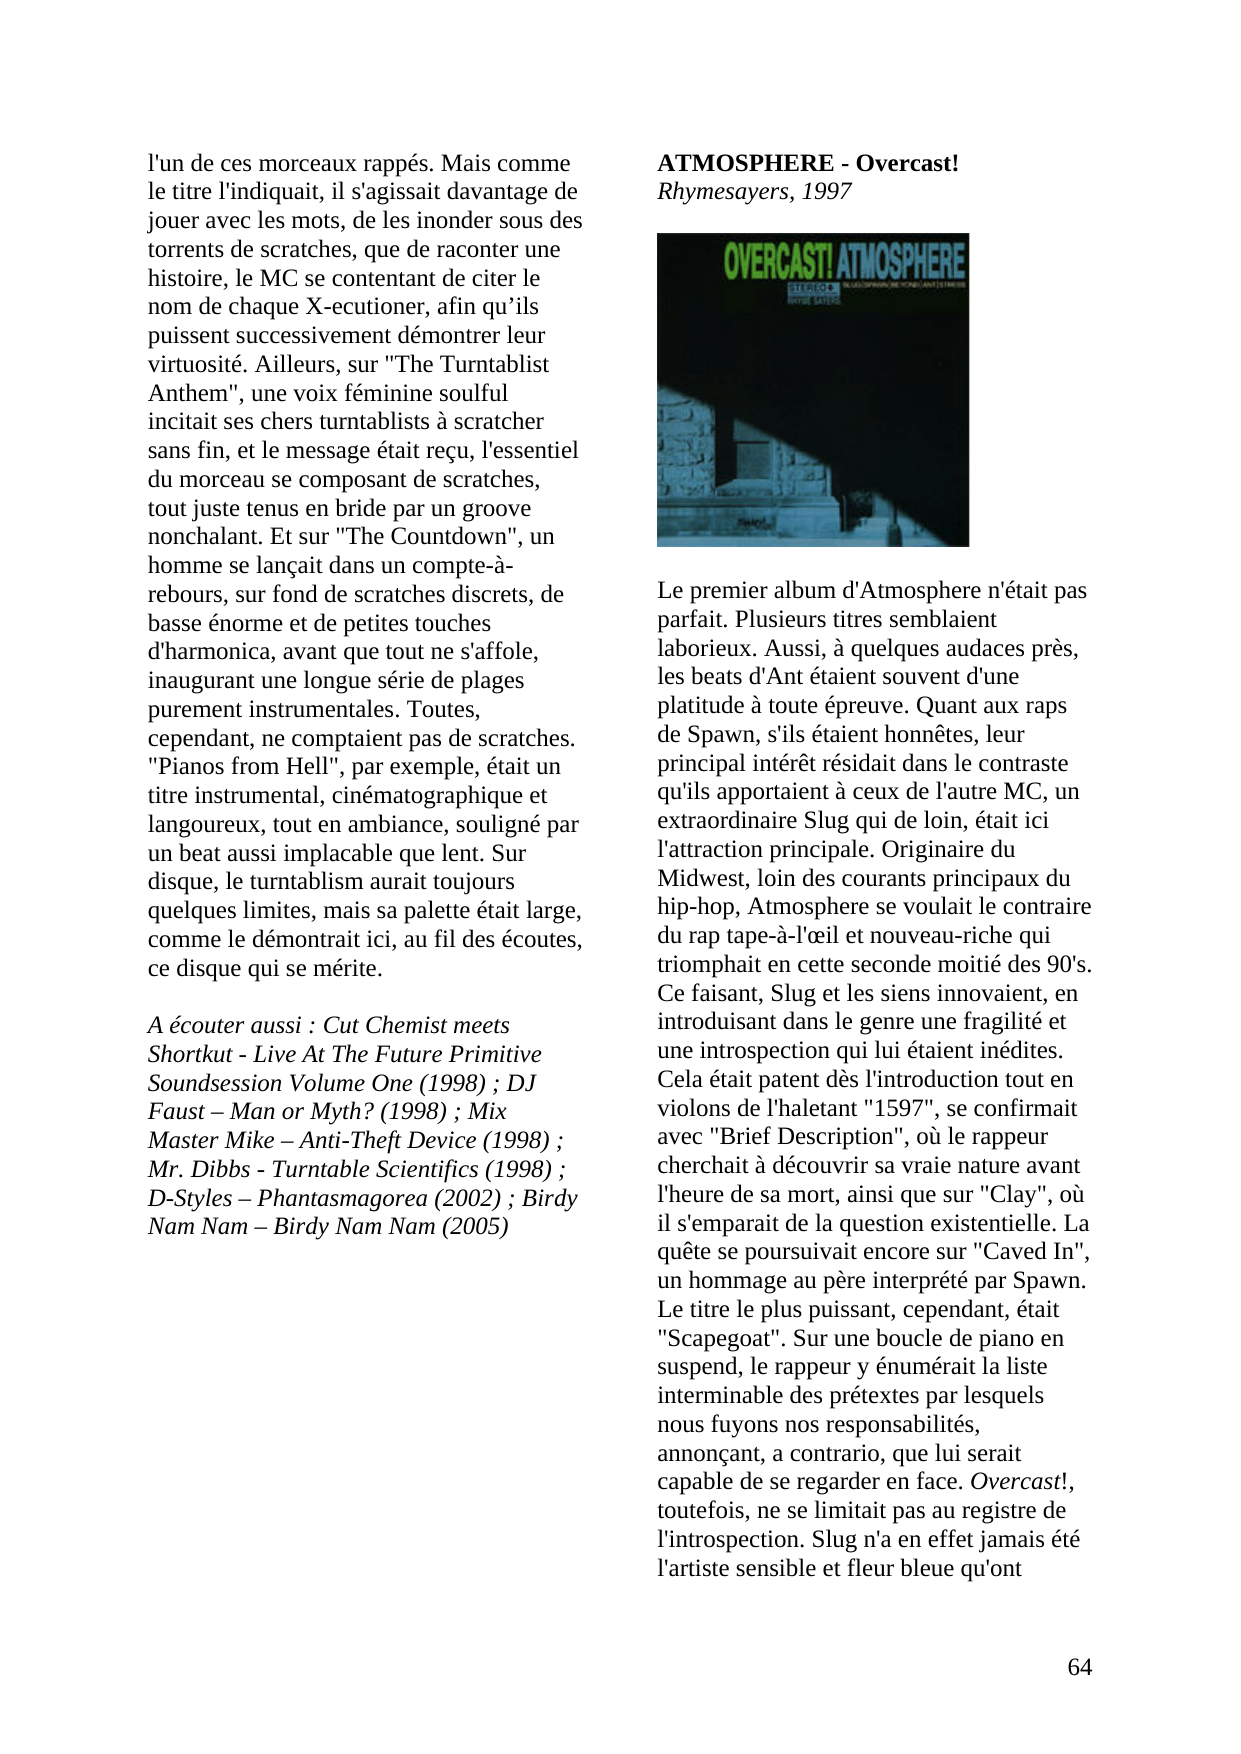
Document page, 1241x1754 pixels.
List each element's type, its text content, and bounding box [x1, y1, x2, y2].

subtitle ATMOSPHERE - Overcast! [657, 148, 1093, 176]
picture [657, 233, 970, 547]
text A écouter aussi : Cut Chemist meets Shortkut - Live At The Future Primitive Soundsession Volume One (1998) ; DJ Faust – Man or Myth? (1998) ; Mix Master Mike – Anti-Theft Device (1998) ; Mr. Dibbs - Turntable Scientifics (1998) ; D-Styles – Phantasmagorea (2002) ; Birdy Nam Nam – Birdy Nam Nam (2005) [148, 1010, 583, 1240]
text Rhymesayers, 1997 [657, 176, 1093, 205]
